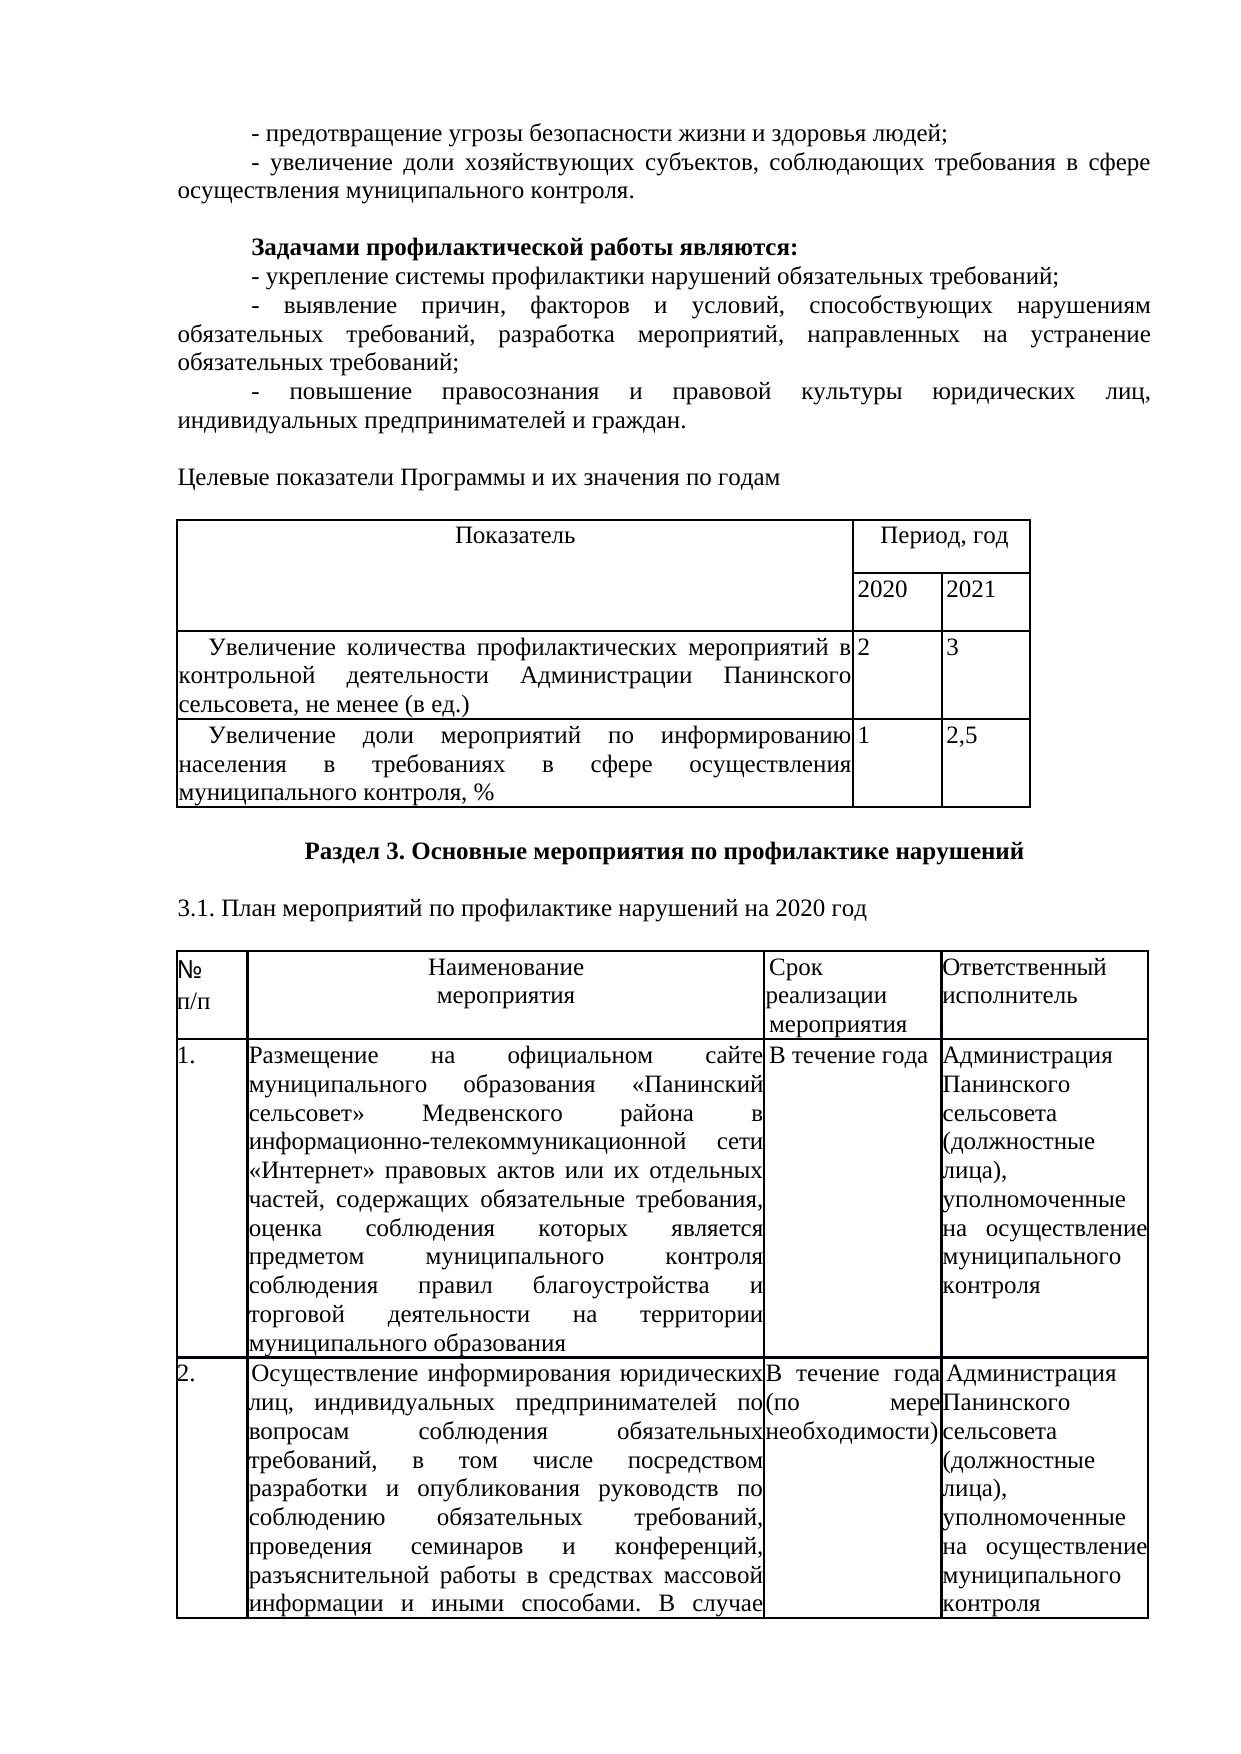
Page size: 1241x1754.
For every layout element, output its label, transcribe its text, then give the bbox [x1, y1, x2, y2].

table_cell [249, 1359, 763, 1617]
text - укрепление системы профилактики нарушений обязательных требований; [177, 261, 1152, 290]
text 3.1. План мероприятий по профилактике нарушений на 2020 год [177, 893, 1152, 922]
table_cell 3 [943, 632, 1029, 718]
table_header Срок реализации мероприятия [765, 952, 940, 1038]
text - предотвращение угрозы безопасности жизни и здоровья людей; [177, 118, 1152, 147]
table_cell 1. [178, 1040, 246, 1356]
text Задачами профилактической работы являются: [177, 232, 1152, 261]
table_header Показатель [178, 521, 852, 629]
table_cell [765, 1359, 940, 1617]
table_cell 1 [854, 720, 941, 806]
table_cell Размещение на официальном сайте муниципального образования «Панинский сельсовет» Медвенского района в информационно-телекоммуникационной сети «Интернет» правовых актов или их отдельных частей, содержащих обязательные требования, оценка соблюдения которых является предметом муниципального контроля соблюдения правил благоустройства и торговой деятельности на территории муниципального образования [249, 1040, 763, 1356]
table_cell 2020 [854, 574, 941, 629]
table_cell 2021 [943, 574, 1029, 629]
text Целевые показатели Программы и их значения по годам [177, 462, 1152, 490]
table_header Наименование мероприятия [249, 952, 763, 1038]
table_header Ответственный исполнитель [943, 952, 1147, 1038]
table_cell В течение года [765, 1040, 940, 1356]
text - выявление причин, факторов и условий, способствующих нарушениям обязательных требований, разработка мероприятий, направленных на устранение обязательных требований; [177, 290, 1152, 376]
table_cell 2 [854, 632, 941, 718]
text Раздел 3. Основные мероприятия по профилактике нарушений [177, 836, 1152, 865]
table_cell Увеличение количества профилактических мероприятий в контрольной деятельности Администрации Панинского сельсовета, не менее (в ед.) [178, 632, 852, 718]
table_header № п/п [178, 952, 246, 1038]
text - повышение правосознания и правовой культуры юридических лиц, индивидуальных предпринимателей и граждан. [177, 376, 1152, 434]
table_header Период, год [854, 521, 1029, 572]
table_cell 2,5 [943, 720, 1029, 806]
table_cell Администрация Панинского сельсовета (должностные лица), уполномоченные на осуществление муниципального контроля [943, 1040, 1147, 1356]
text - увеличение доли хозяйствующих субъектов, соблюдающих требования в сфере осуществления муниципального контроля. [177, 147, 1152, 204]
table_cell Увеличение доли мероприятий по информированию населения в требованиях в сфере осуществления муниципального контроля, % [178, 720, 852, 806]
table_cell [943, 1359, 1147, 1617]
table_cell 2. [178, 1359, 246, 1617]
